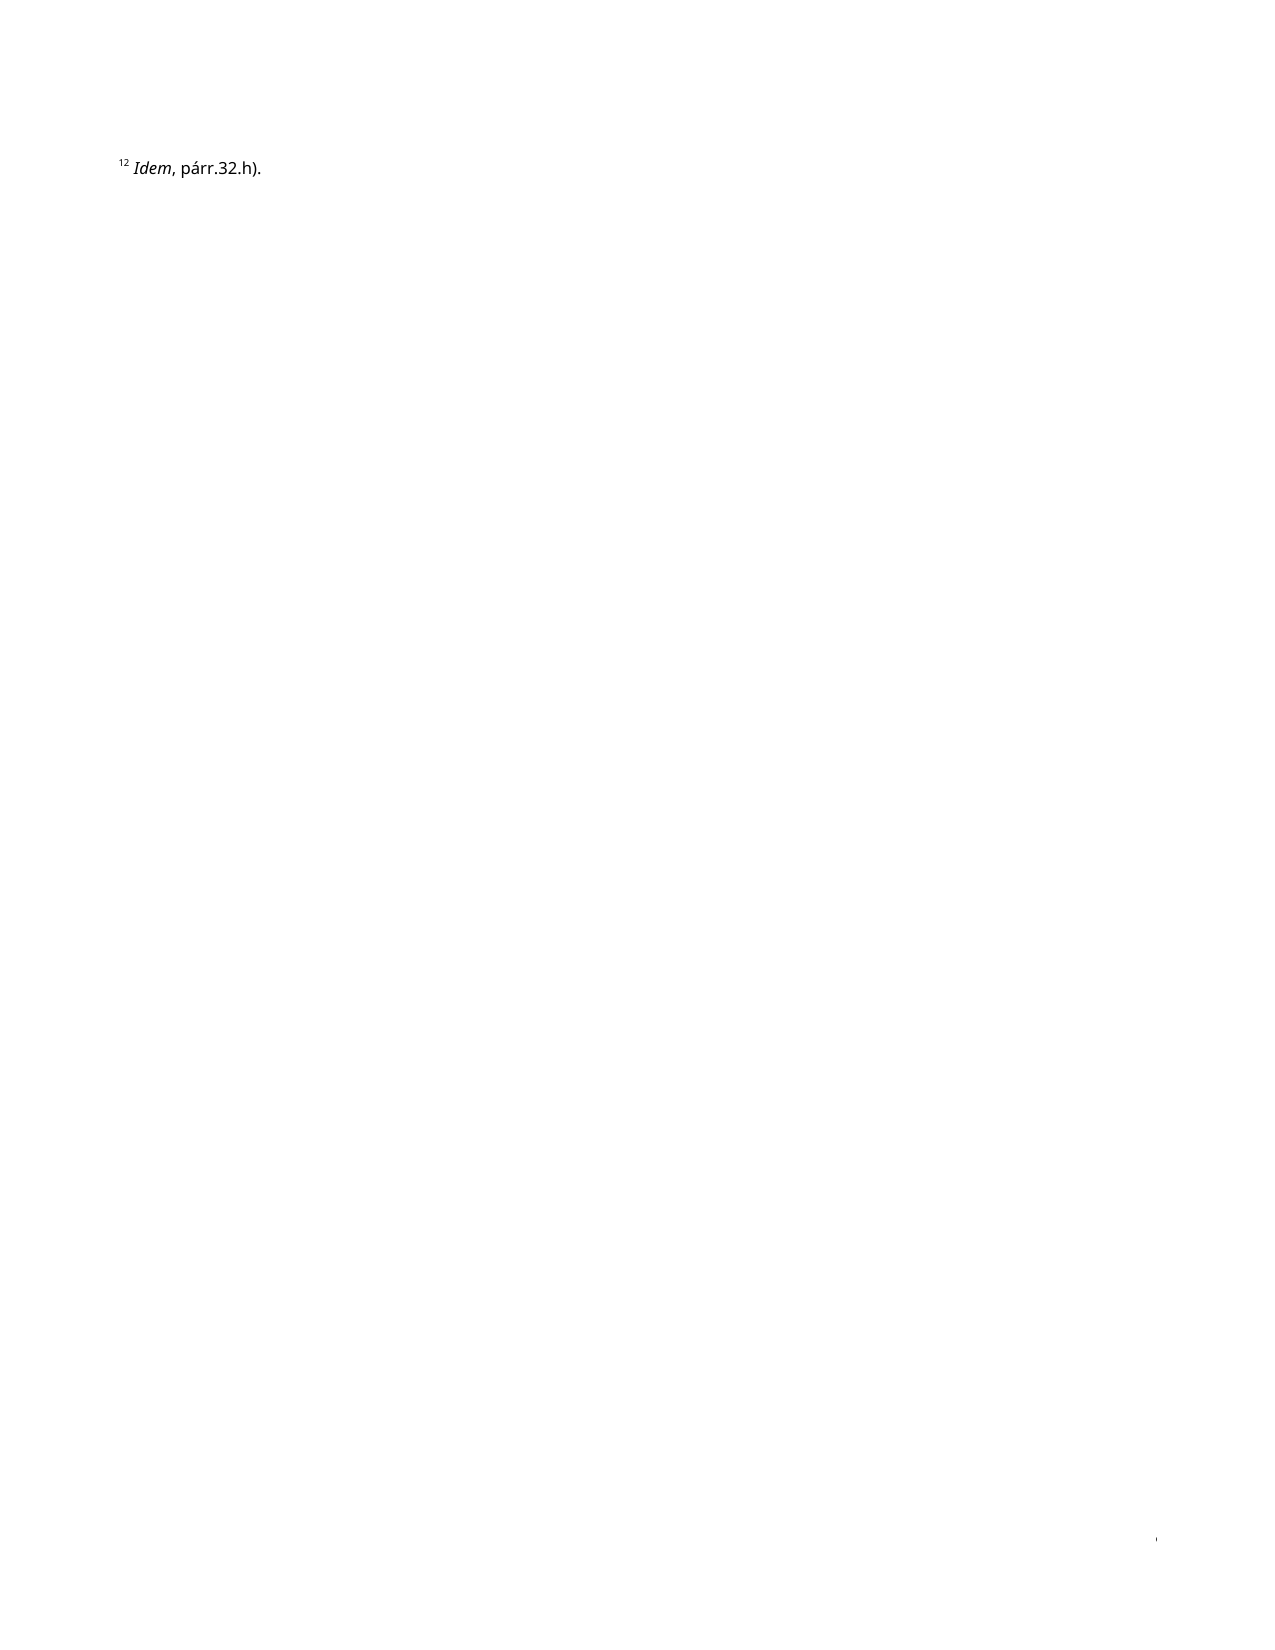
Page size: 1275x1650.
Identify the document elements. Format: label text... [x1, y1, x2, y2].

text 12 Idem, párr.32.h). [118, 156, 1169, 179]
